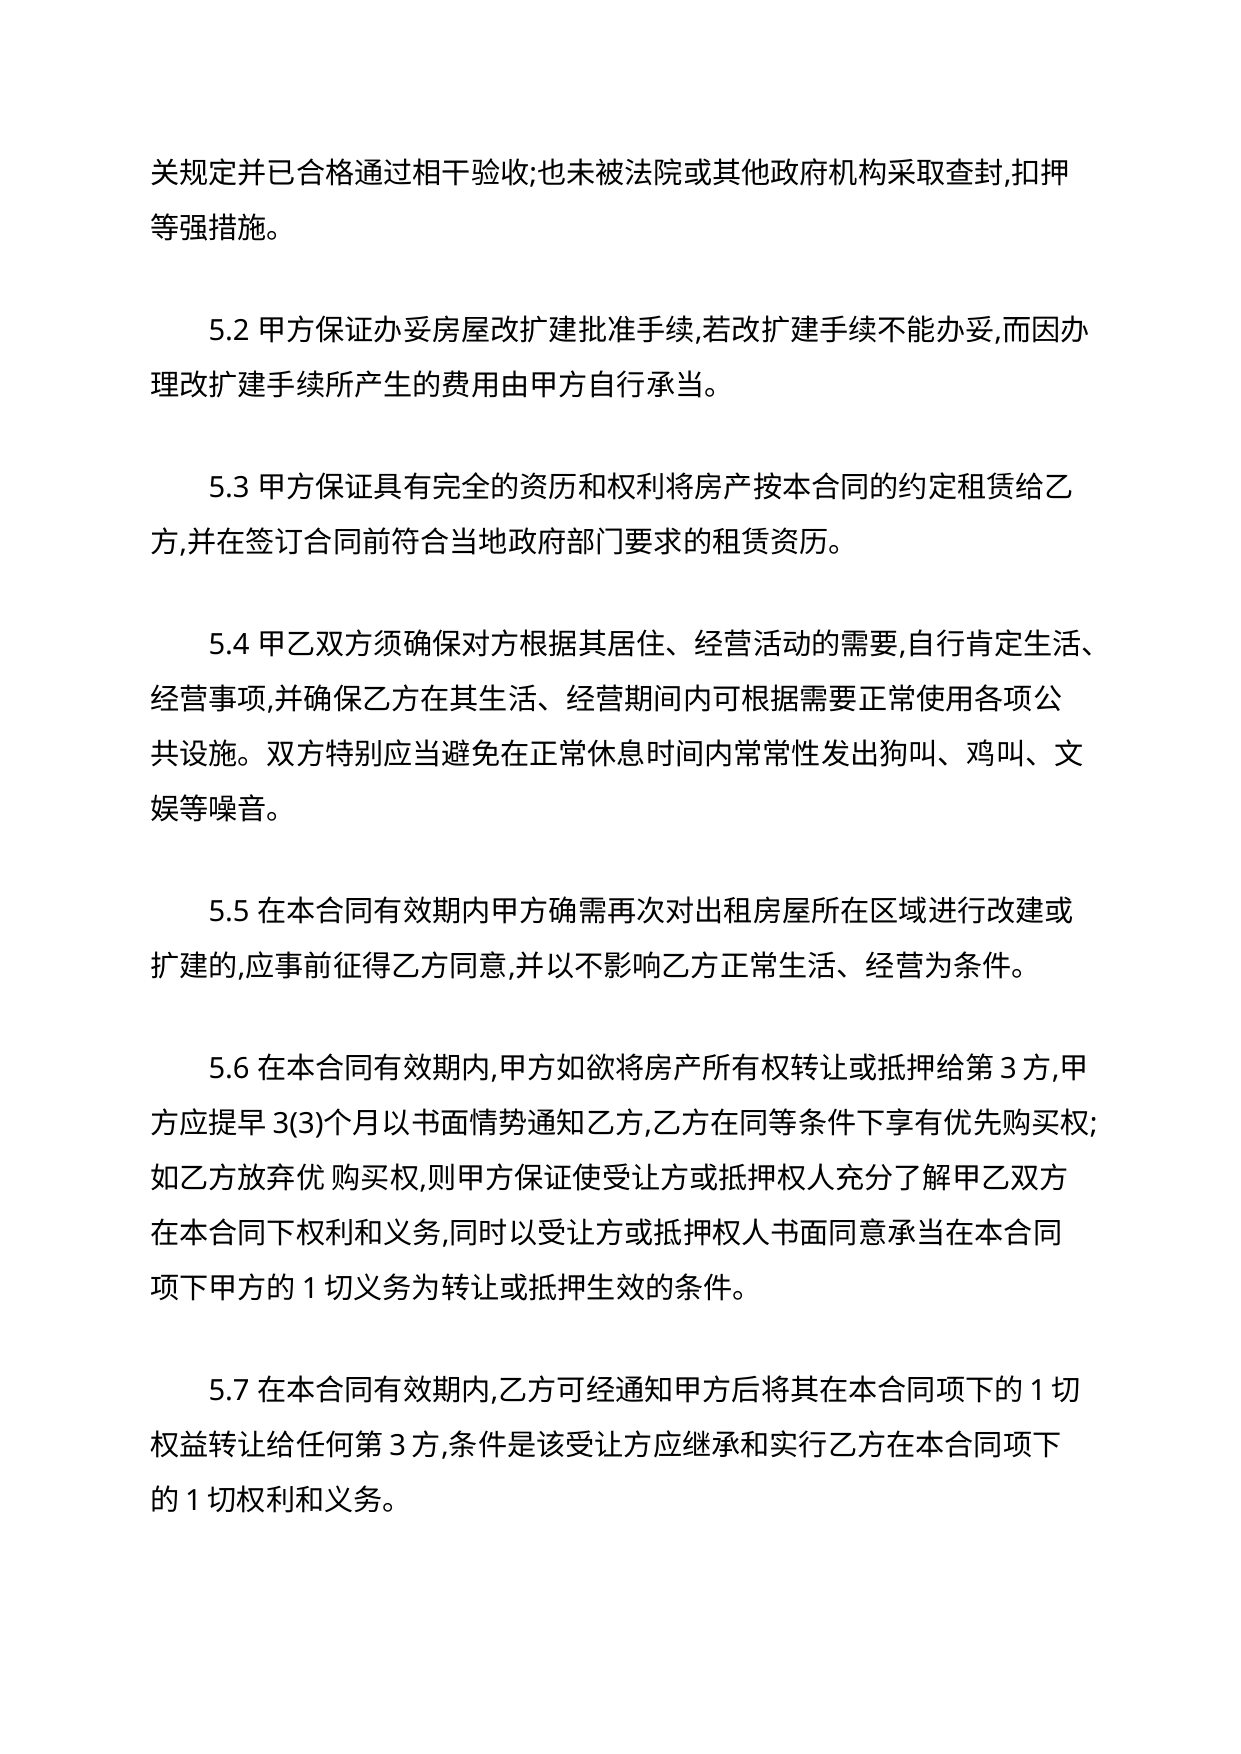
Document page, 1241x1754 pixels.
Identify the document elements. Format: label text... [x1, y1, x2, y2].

text 5.4 甲乙双方须确保对方根据其居住、经营活动的需要,自行肯定生活、经营事项,并确保乙方在其生活、经营期间内可根据需要正常使用各项公共设施。双方特别应当避免在正常休息时间内常常性发出狗叫、鸡叫、文娱等噪音。 [150, 621, 1090, 828]
text 5.2 甲方保证办妥房屋改扩建批准手续,若改扩建手续不能办妥,而因办理改扩建手续所产生的费用由甲方自行承当。 [150, 307, 1090, 404]
text 5.6 在本合同有效期内,甲方如欲将房产所有权转让或抵押给第3方,甲方应提早3(3)个月以书面情势通知乙方,乙方在同等条件下享有优先购买权;如乙方放弃优 购买权,则甲方保证使受让方或抵押权人充分了解甲乙双方在本合同下权利和义务,同时以受让方或抵押权人书面同意承当在本合同项下甲方的1切义务为转让或抵押生效的条件。 [150, 1044, 1090, 1307]
text 5.7 在本合同有效期内,乙方可经通知甲方后将其在本合同项下的1切权益转让给任何第3方,条件是该受让方应继承和实行乙方在本合同项下的1切权利和义务。 [150, 1366, 1090, 1518]
text 5.5 在本合同有效期内甲方确需再次对出租房屋所在区域进行改建或扩建的,应事前征得乙方同意,并以不影响乙方正常生活、经营为条件。 [150, 887, 1090, 984]
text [150, 150, 1090, 247]
text 5.3 甲方保证具有完全的资历和权利将房产按本合同的约定租赁给乙方,并在签订合同前符合当地政府部门要求的租赁资历。 [150, 463, 1090, 561]
